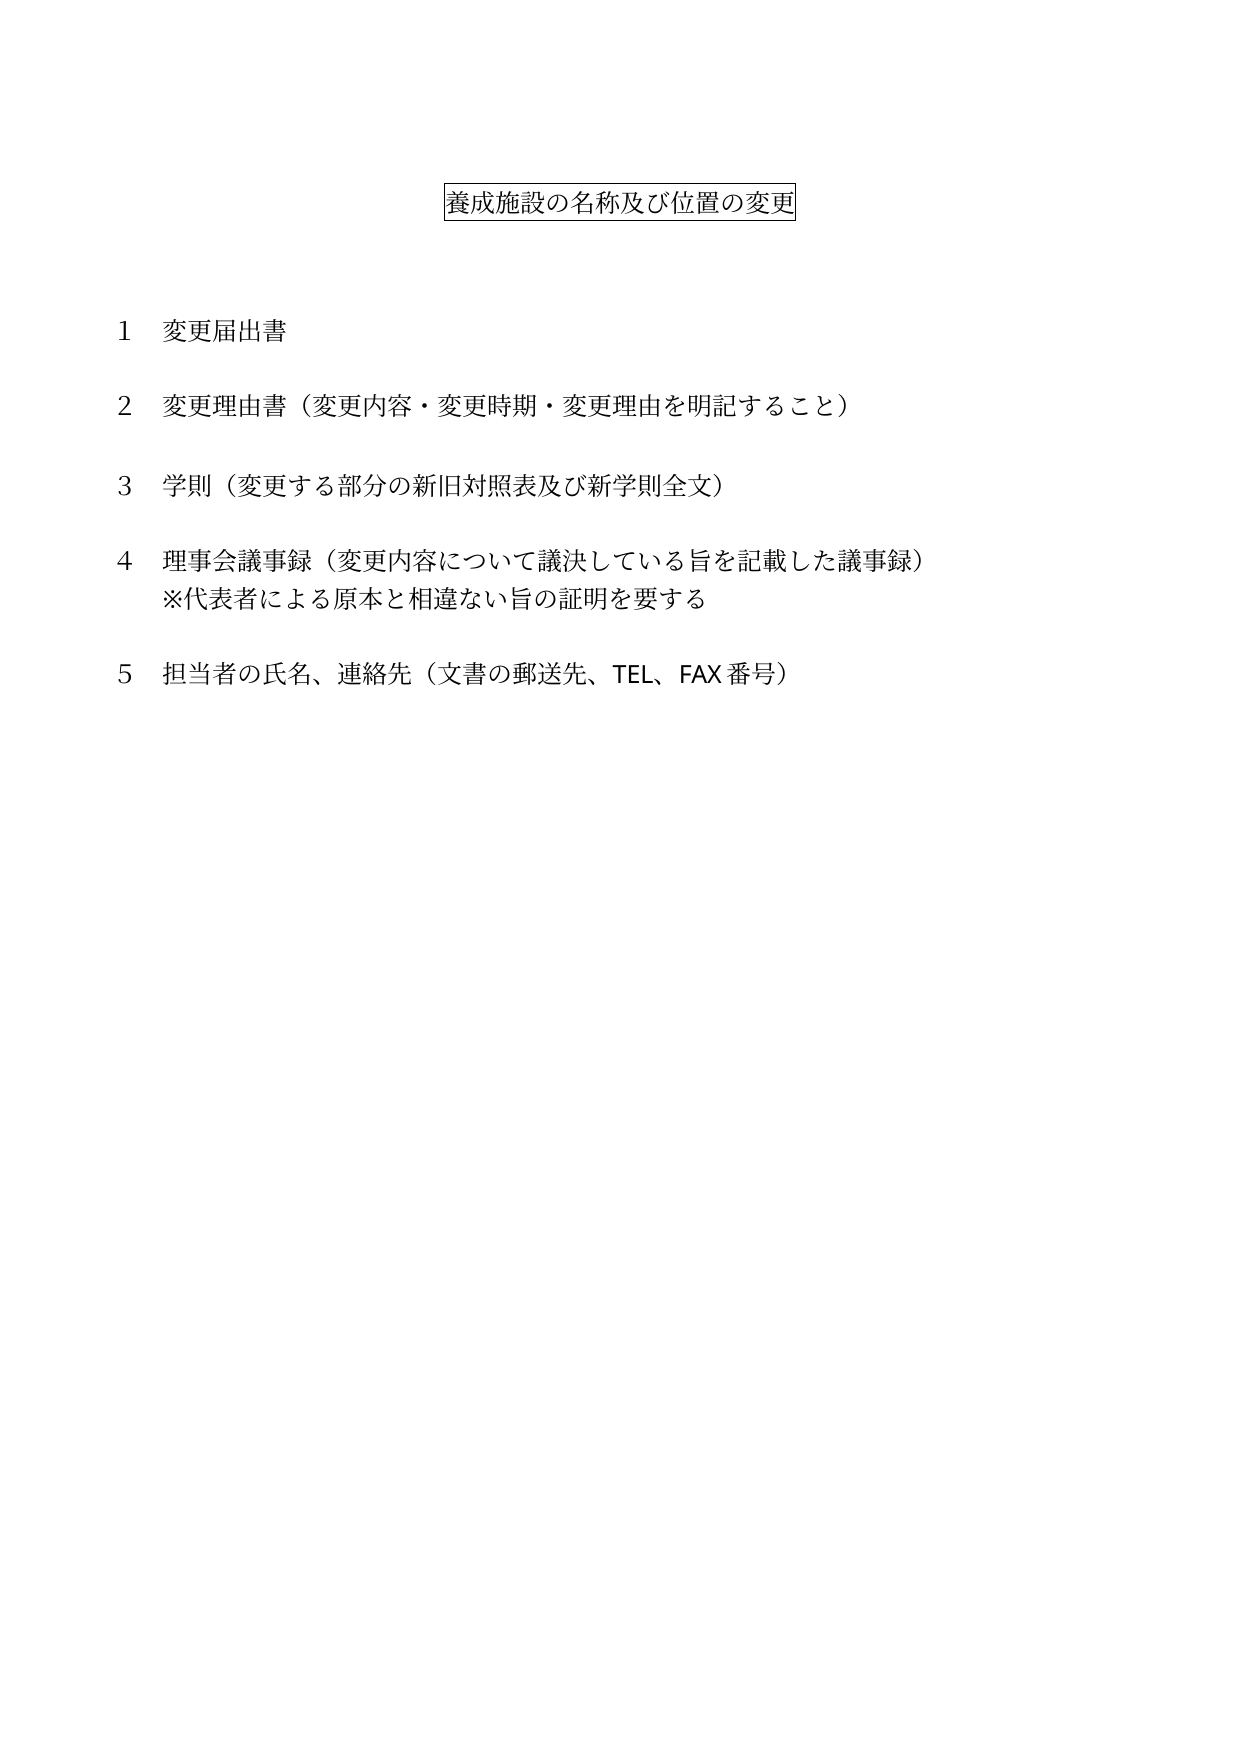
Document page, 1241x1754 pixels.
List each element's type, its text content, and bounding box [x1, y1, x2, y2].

text ４ 理事会議事録（変更内容について議決している旨を記載した議事録） [112, 541, 1128, 579]
text １ 変更届出書 [112, 311, 1128, 348]
text ３ 学則（変更する部分の新旧対照表及び新学則全文） [112, 466, 1128, 504]
text ※代表者による原本と相違ない旨の証明を要する [112, 579, 1128, 616]
text 養成施設の名称及び位置の変更 [112, 164, 1128, 239]
text ５ 担当者の氏名、連絡先（文書の郵送先、TEL、FAX番号） [112, 654, 1128, 691]
text ２ 変更理由書（変更内容・変更時期・変更理由を明記すること） [112, 386, 1128, 423]
